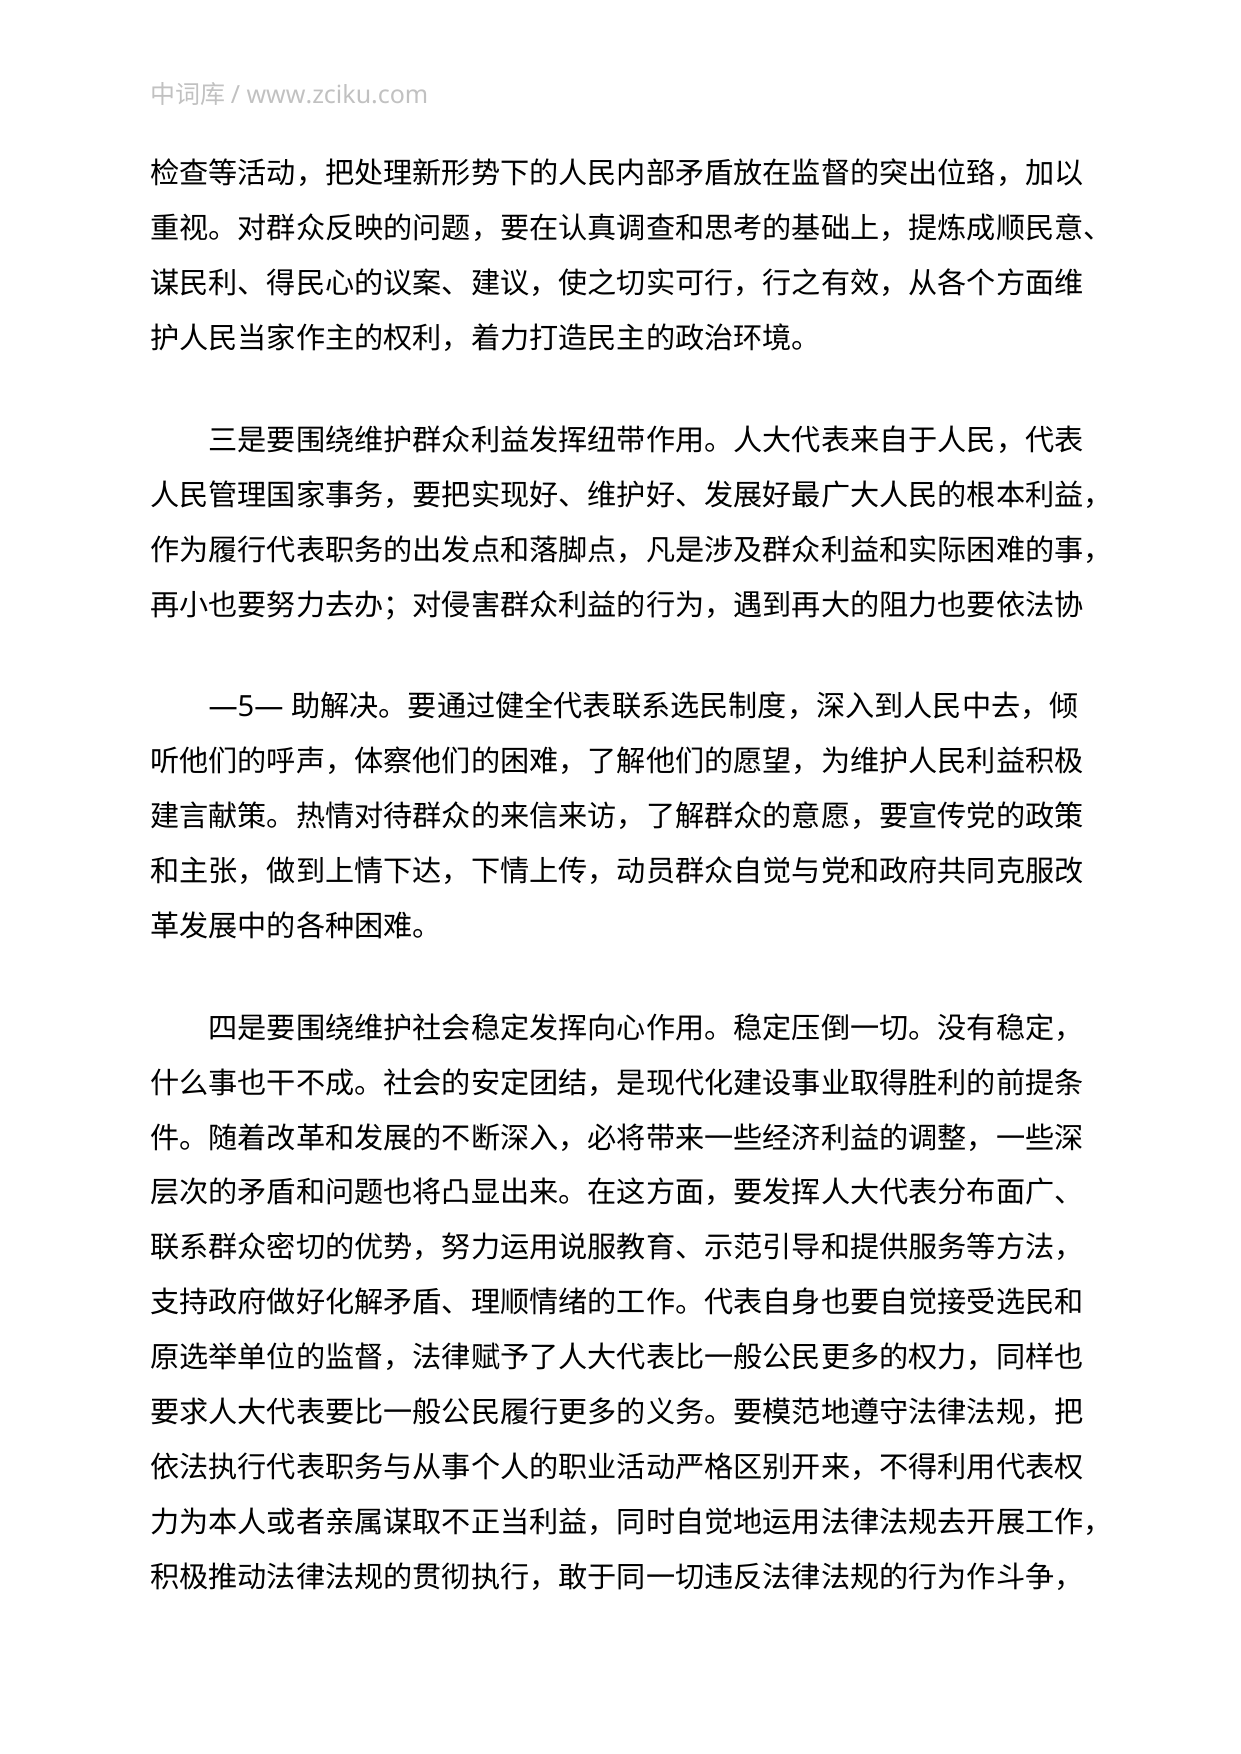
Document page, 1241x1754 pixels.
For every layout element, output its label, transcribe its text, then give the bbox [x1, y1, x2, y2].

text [150, 150, 1090, 357]
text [150, 1004, 1090, 1596]
text —5— 助解决。要通过健全代表联系选民制度，深入到人民中去，倾听他们的呼声，体察他们的困难，了解他们的愿望，为维护人民利益积极建言献策。热情对待群众的来信来访，了解群众的意愿，要宣传党的政策和主张，做到上情下达，下情上传，动员群众自觉与党和政府共同克服改革发展中的各种困难。 [150, 683, 1090, 945]
text 三是要围绕维护群众利益发挥纽带作用。人大代表来自于人民，代表人民管理国家事务，要把实现好、维护好、发展好最广大人民的根本利益，作为履行代表职务的出发点和落脚点，凡是涉及群众利益和实际困难的事，再小也要努力去办；对侵害群众利益的行为，遇到再大的阻力也要依法协 [150, 416, 1090, 623]
